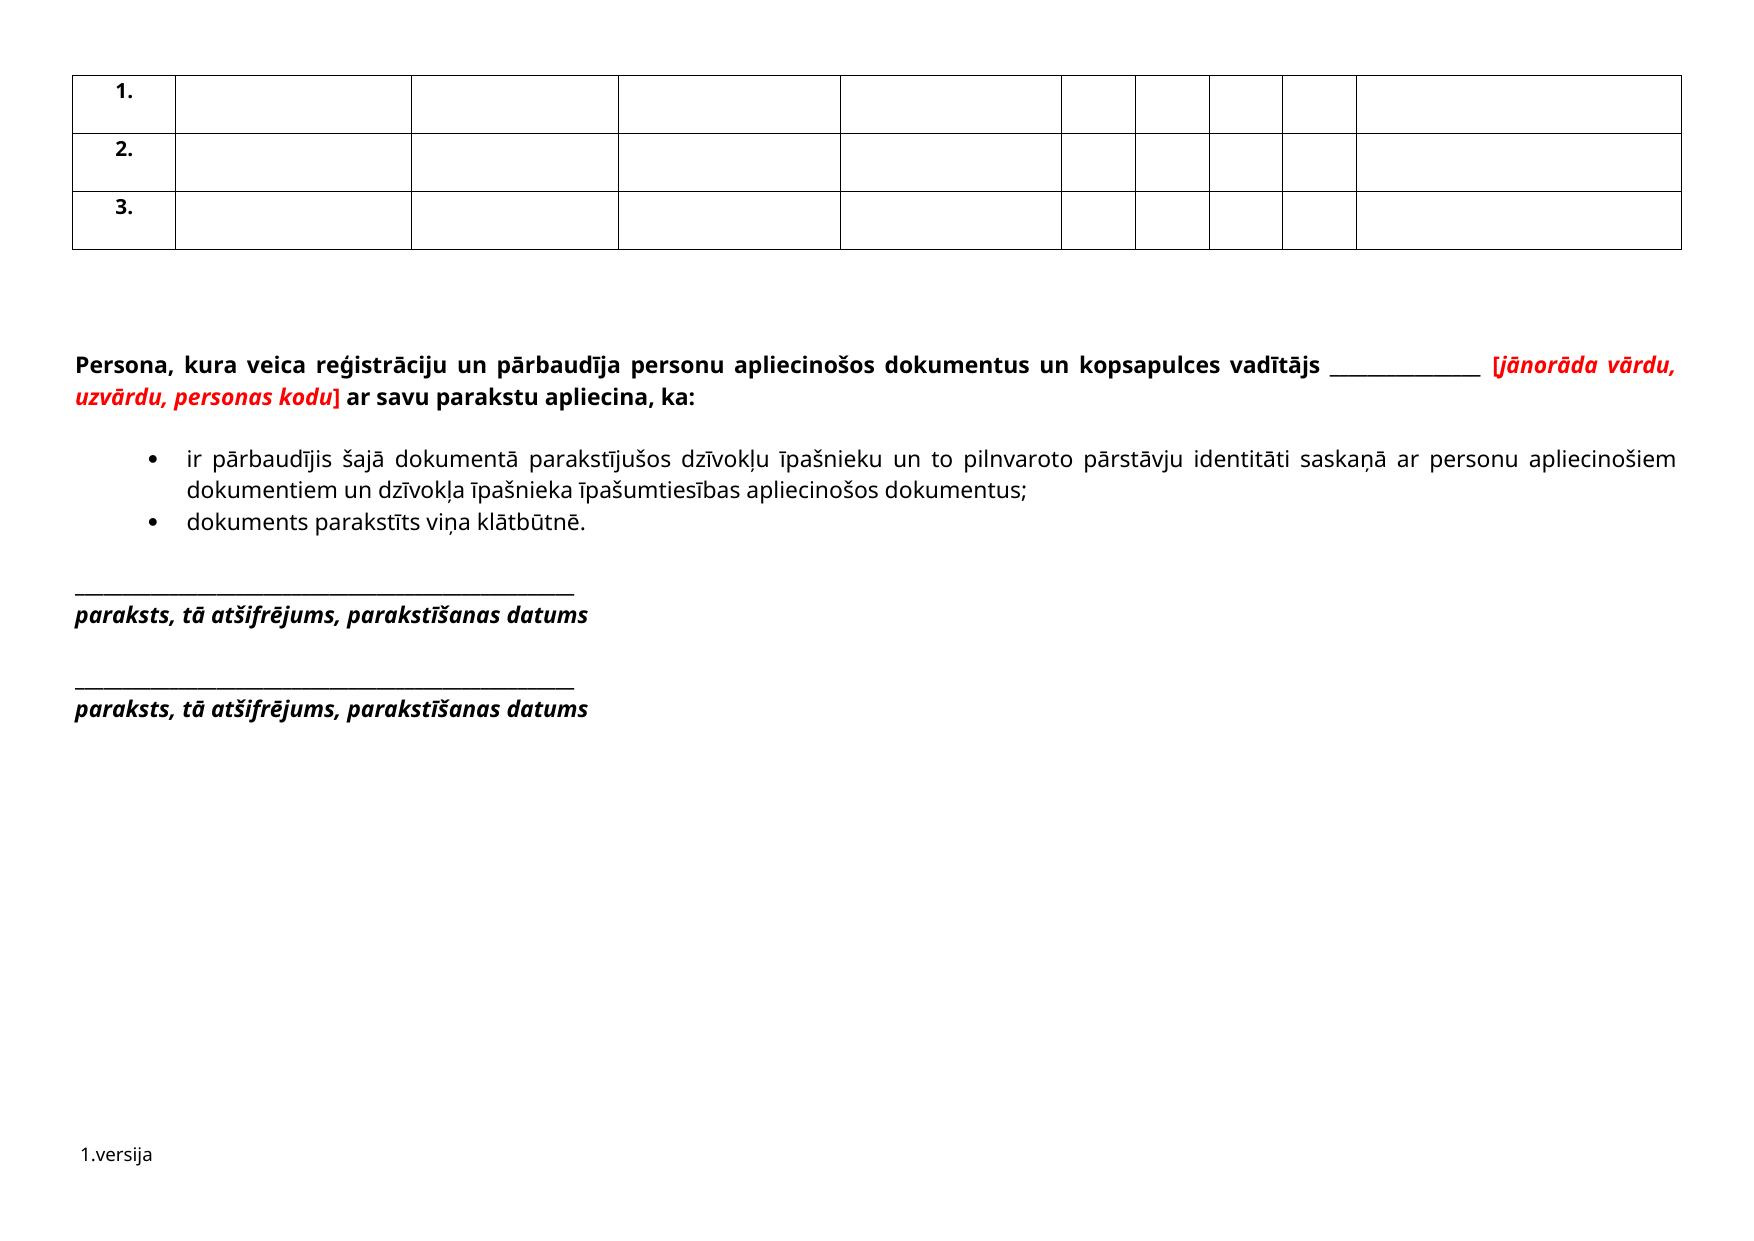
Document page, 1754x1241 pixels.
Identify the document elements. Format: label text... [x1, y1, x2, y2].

table_cell [1210, 76, 1282, 133]
list ir pārbaudījis šajā dokumentā parakstījušos dzīvokļu īpašnieku un to pilnvaroto pārstāvju identitāti saskaņā ar personu apliecinošiem dokumentiem un dzīvokļa īpašnieka īpašumtiesības apliecinošos dokumentus; [149, 443, 1679, 505]
text _____________________________________________________ [75, 568, 1679, 599]
table_cell [1062, 192, 1135, 249]
table_cell [176, 76, 411, 133]
table_cell [841, 76, 1061, 133]
table_cell [1357, 192, 1681, 249]
table_cell 2. [73, 134, 175, 191]
table_cell [1136, 76, 1209, 133]
table_cell [1283, 134, 1356, 191]
table_cell 3. [73, 192, 175, 249]
table_cell 1. [73, 76, 175, 133]
list dokuments parakstīts viņa klātbūtnē. [149, 505, 1679, 537]
table_cell [1062, 76, 1135, 133]
table_cell [412, 76, 618, 133]
text paraksts, tā atšifrējums, parakstīšanas datums [75, 693, 1679, 724]
table_cell [1283, 192, 1356, 249]
table_cell [1210, 134, 1282, 191]
table_cell [841, 192, 1061, 249]
text paraksts, tā atšifrējums, parakstīšanas datums [75, 599, 1679, 630]
table_cell [1210, 192, 1282, 249]
text Persona, kura veica reģistrāciju un pārbaudīja personu apliecinošos dokumentus un kopsapulces vadītājs ________________ [jānorāda vārdu, uzvārdu, personas kodu] ar savu parakstu apliecina, ka: [75, 349, 1679, 412]
table_cell [1357, 76, 1681, 133]
table_cell [619, 192, 840, 249]
table_cell [412, 134, 618, 191]
table_cell [1283, 76, 1356, 133]
table_cell [1357, 134, 1681, 191]
table_cell [412, 192, 618, 249]
table_cell [176, 134, 411, 191]
table_cell [1136, 134, 1209, 191]
table_cell [619, 134, 840, 191]
table_cell [1062, 134, 1135, 191]
text _____________________________________________________ [75, 662, 1679, 693]
table_cell [619, 76, 840, 133]
table_cell [1136, 192, 1209, 249]
table_cell [176, 192, 411, 249]
table_cell [841, 134, 1061, 191]
